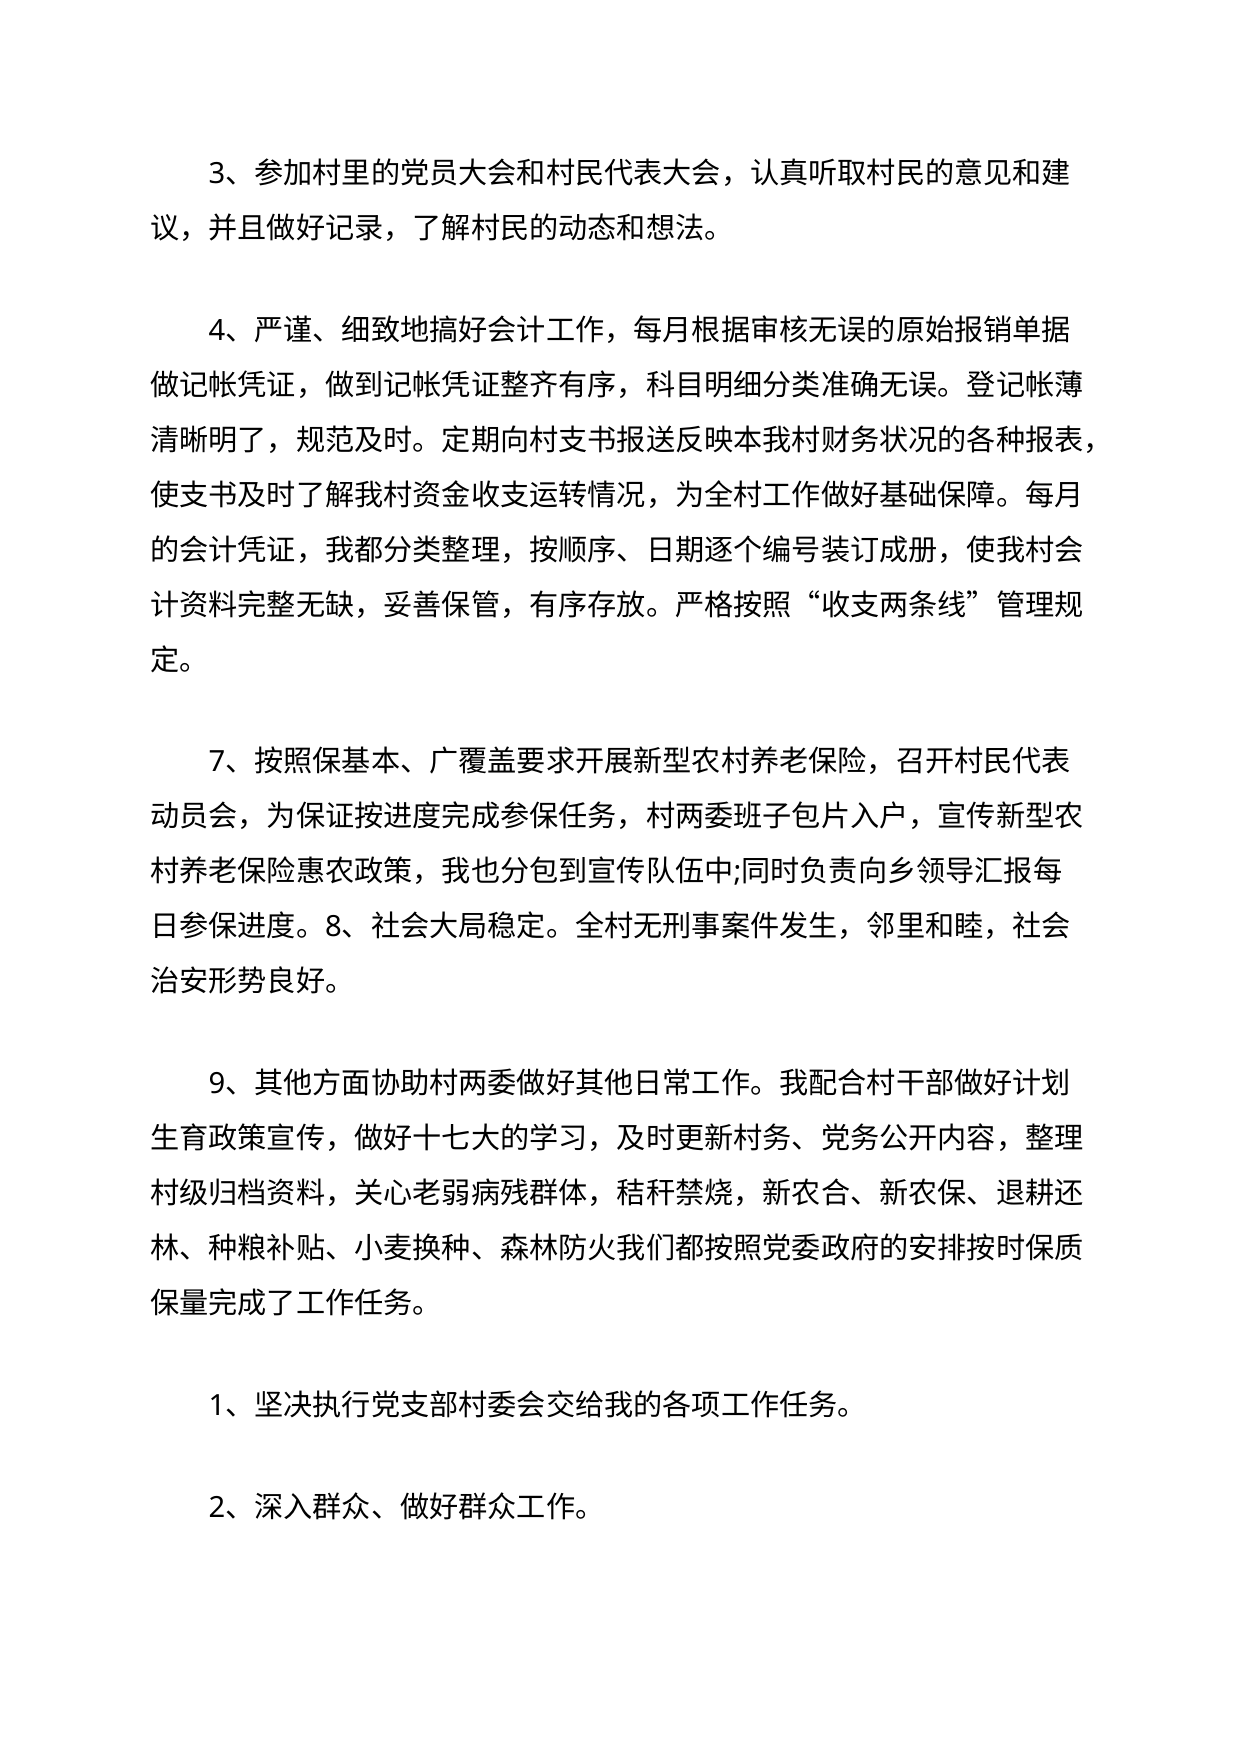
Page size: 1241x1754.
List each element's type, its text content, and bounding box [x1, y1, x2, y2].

text 2、深入群众、做好群众工作。 [150, 1483, 1090, 1526]
text 4、严谨、细致地搞好会计工作，每月根据审核无误的原始报销单据做记帐凭证，做到记帐凭证整齐有序，科目明细分类准确无误。登记帐薄清晰明了，规范及时。定期向村支书报送反映本我村财务状况的各种报表，使支书及时了解我村资金收支运转情况，为全村工作做好基础保障。每月的会计凭证，我都分类整理，按顺序、日期逐个编号装订成册，使我村会计资料完整无缺，妥善保管，有序存放。严格按照“收支两条线”管理规定。 [150, 307, 1090, 678]
text 3、参加村里的党员大会和村民代表大会，认真听取村民的意见和建议，并且做好记录，了解村民的动态和想法。 [150, 150, 1090, 247]
text 7、按照保基本、广覆盖要求开展新型农村养老保险，召开村民代表动员会，为保证按进度完成参保任务，村两委班子包片入户，宣传新型农村养老保险惠农政策，我也分包到宣传队伍中;同时负责向乡领导汇报每日参保进度。8、社会大局稳定。全村无刑事案件发生，邻里和睦，社会治安形势良好。 [150, 738, 1090, 1000]
text 9、其他方面协助村两委做好其他日常工作。我配合村干部做好计划生育政策宣传，做好十七大的学习，及时更新村务、党务公开内容，整理村级归档资料，关心老弱病残群体，秸秆禁烧，新农合、新农保、退耕还林、种粮补贴、小麦换种、森林防火我们都按照党委政府的安排按时保质保量完成了工作任务。 [150, 1060, 1090, 1322]
text 1、坚决执行党支部村委会交给我的各项工作任务。 [150, 1381, 1090, 1423]
